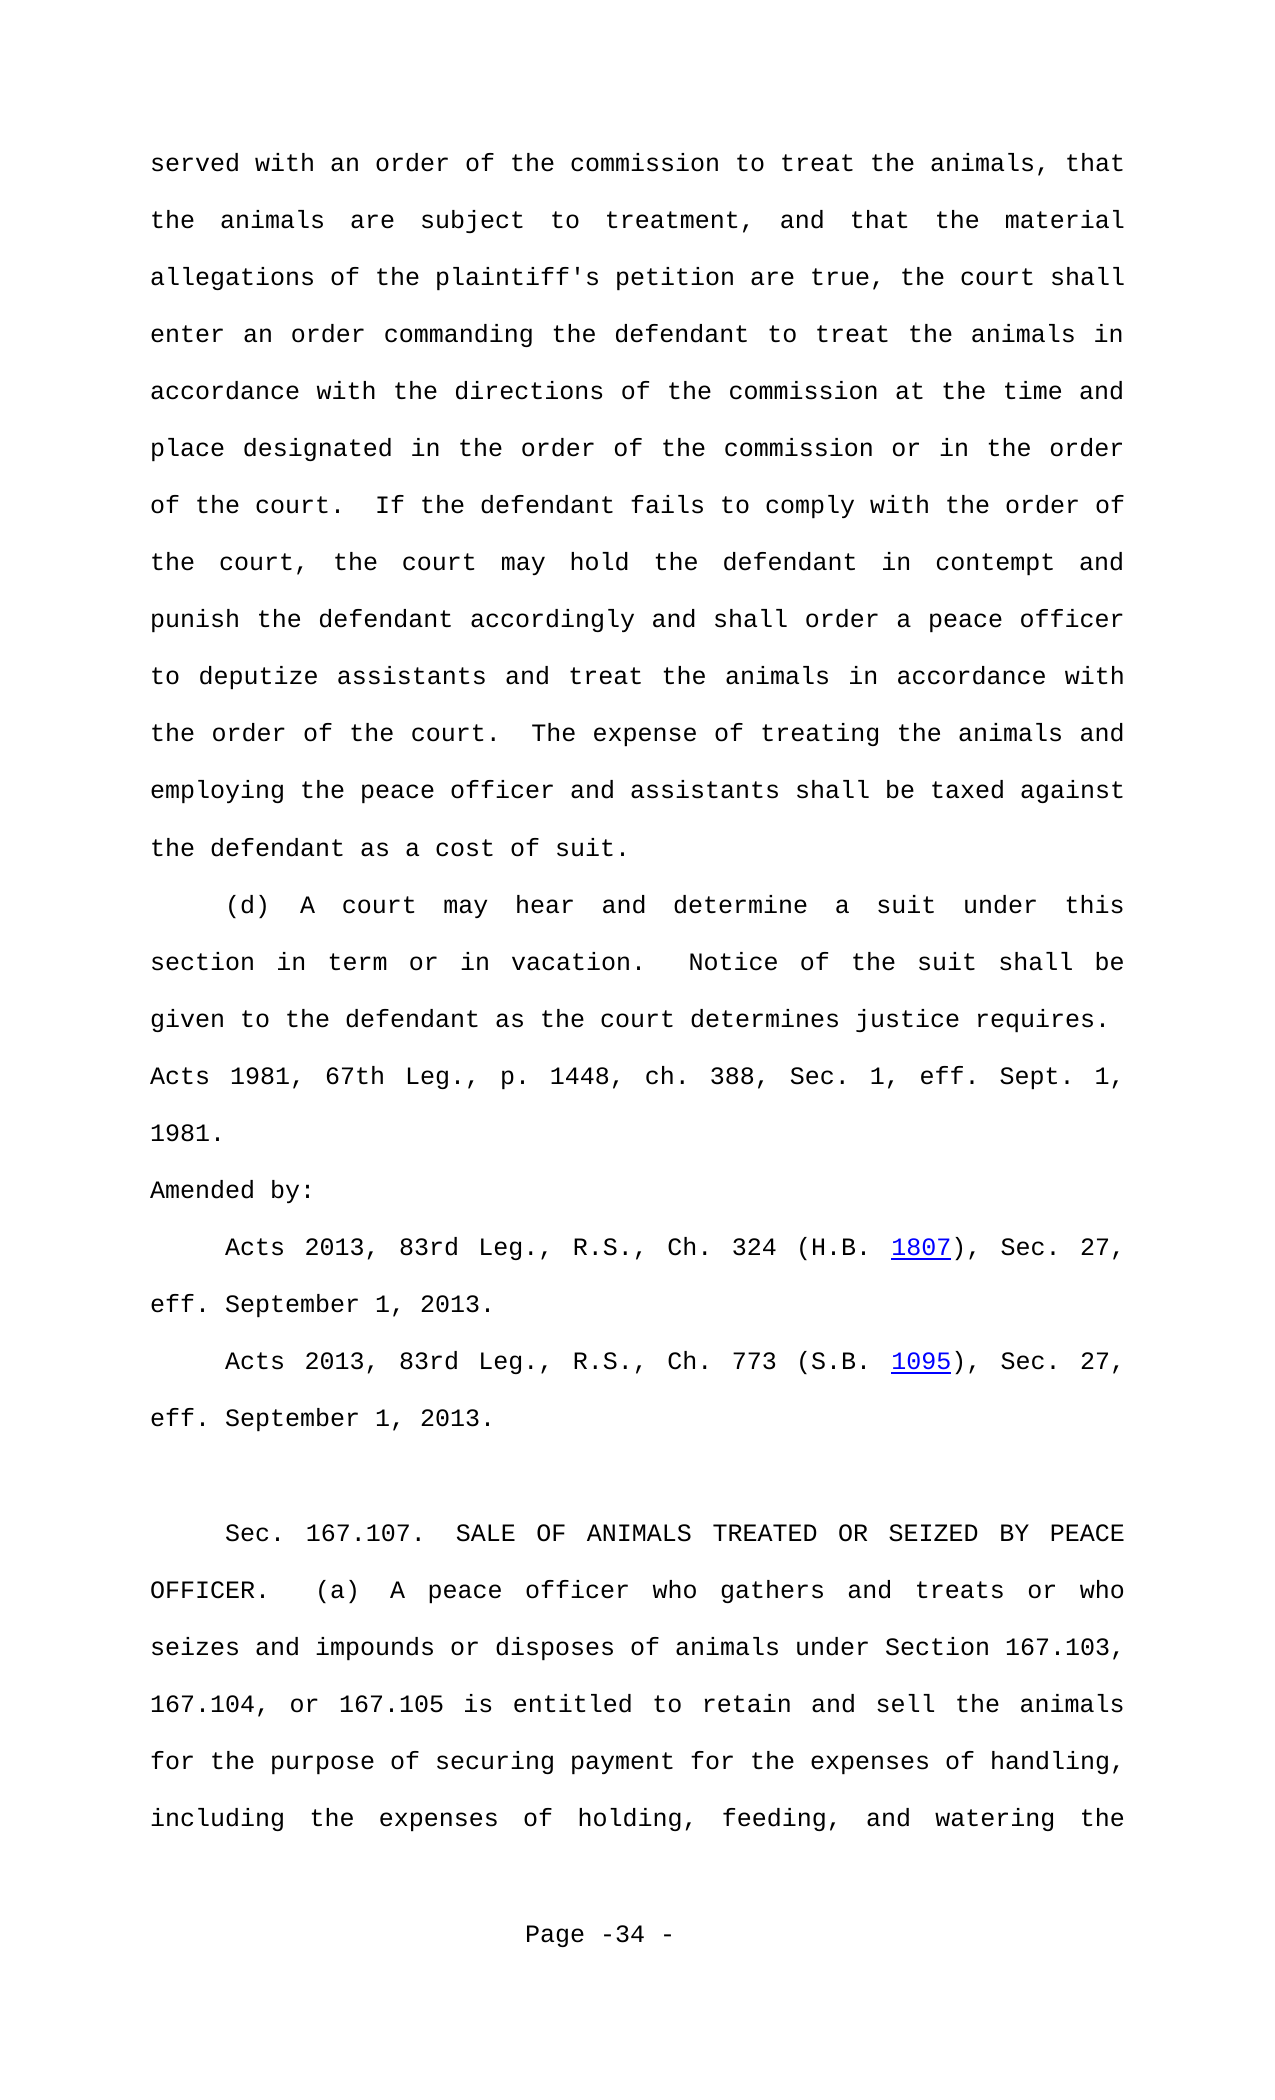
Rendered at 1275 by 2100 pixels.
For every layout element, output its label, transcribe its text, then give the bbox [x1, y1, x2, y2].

text Acts 2013, 83rd Leg., R.S., Ch. 324 (H.B. 1807), Sec. 27, eff. September 1, 2013. [150, 1234, 1125, 1320]
text Acts 2013, 83rd Leg., R.S., Ch. 773 (S.B. 1095), Sec. 27, eff. September 1, 2013. [150, 1349, 1125, 1434]
text Acts 1981, 67th Leg., p. 1448, ch. 388, Sec. 1, eff. Sept. 1, 1981. [150, 1063, 1125, 1149]
text Amended by: [150, 1177, 1125, 1206]
text (d) A court may hear and determine a suit under this section in term or in vacation. Notice of the suit shall be given to the defendant as the court determines justice requires. [150, 892, 1125, 1035]
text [150, 150, 1125, 863]
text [150, 1520, 1125, 1834]
